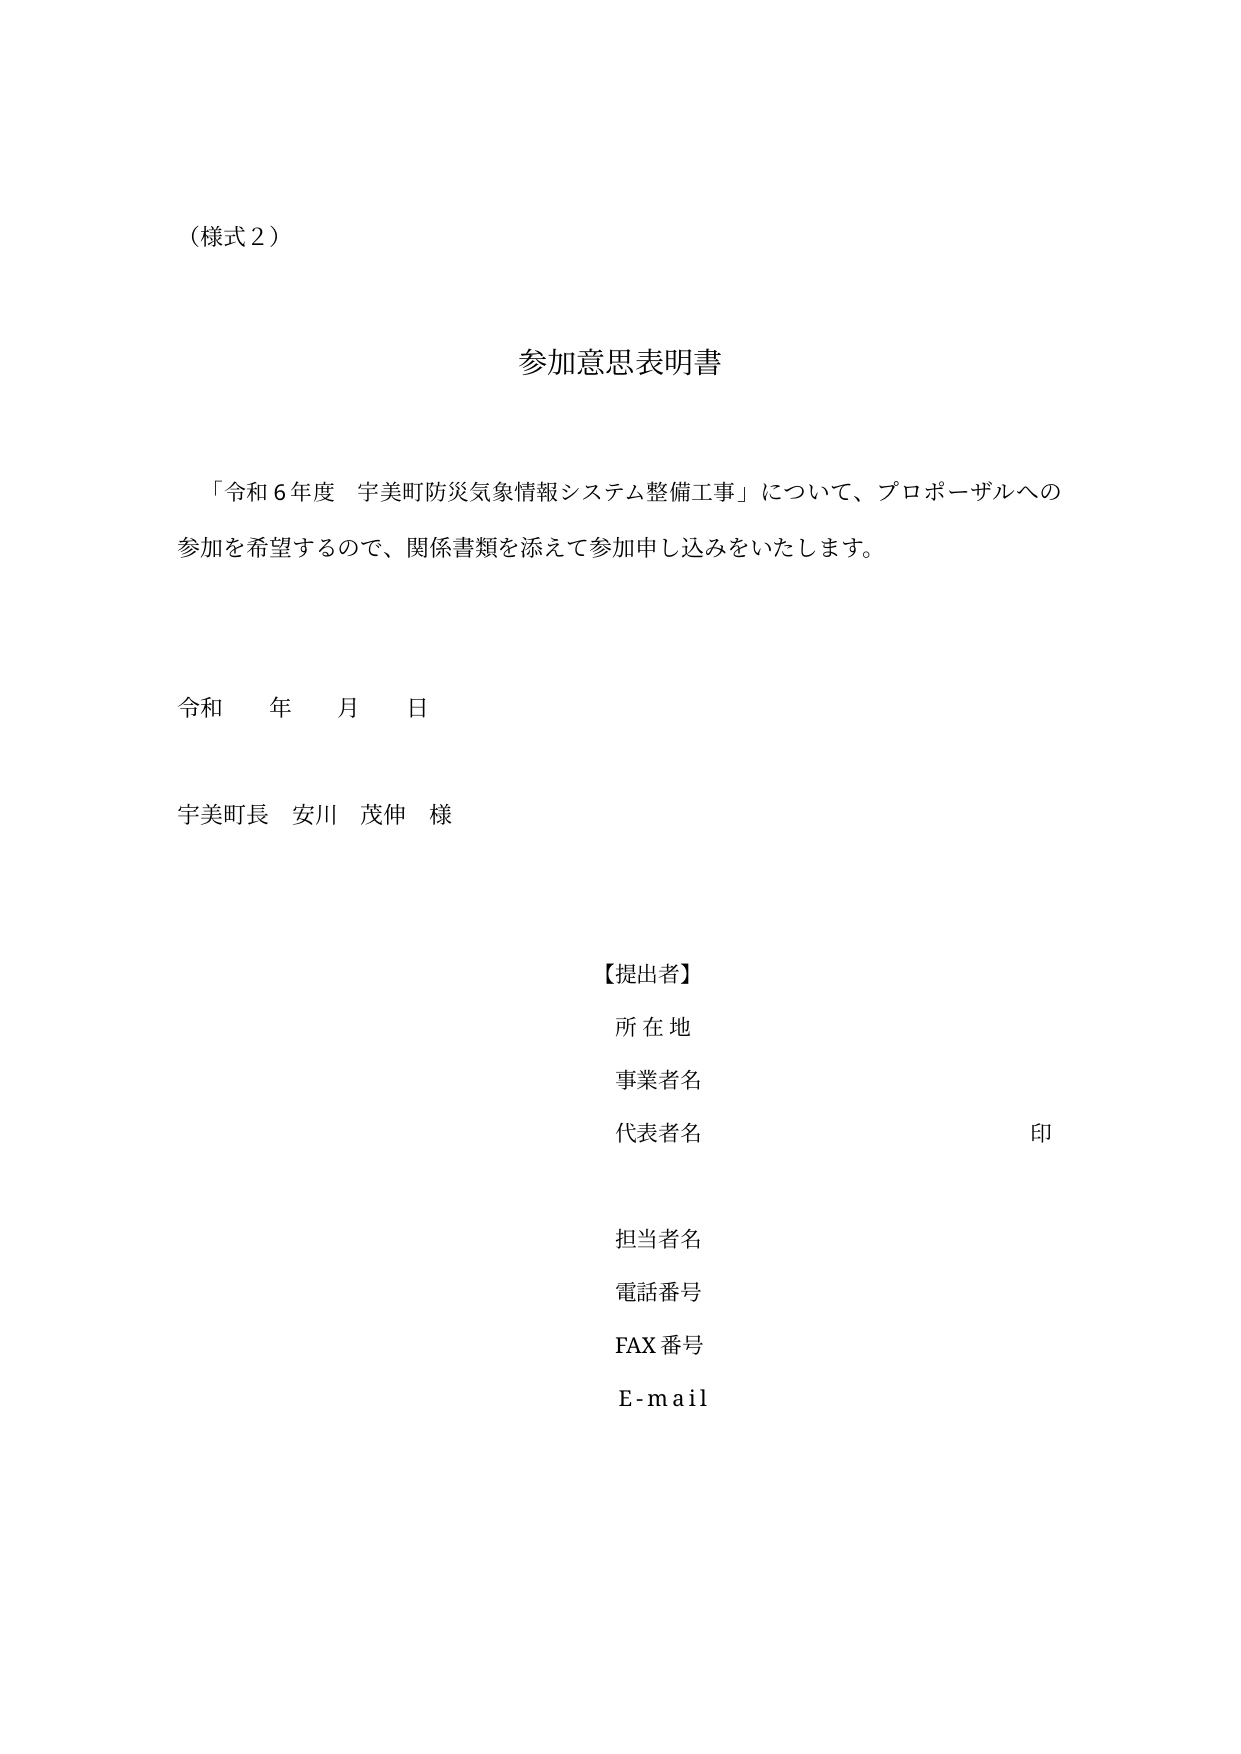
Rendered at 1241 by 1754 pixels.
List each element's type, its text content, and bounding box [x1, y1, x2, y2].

text 代表者名 印 [177, 1113, 1063, 1151]
text FAX番号 [177, 1326, 1063, 1363]
text 令和 年 月 日 [177, 688, 1063, 725]
text 担当者名 [177, 1219, 1063, 1257]
text （様式２） [177, 217, 1063, 254]
text 電話番号 [177, 1272, 1063, 1310]
text E-mail [177, 1379, 1063, 1416]
text 所 在 地 [177, 1007, 1063, 1044]
text 参加意思表明書 [177, 323, 1063, 398]
text 宇美町長 安川 茂伸 様 [177, 795, 1063, 832]
text 事業者名 [177, 1060, 1063, 1098]
text 【提出者】 [177, 954, 1063, 991]
text 「令和6年度 宇美町防災気象情報システム整備工事」について、プロポーザルへの参加を希望するので、関係書類を添えて参加申し込みをいたします。 [177, 471, 1063, 565]
